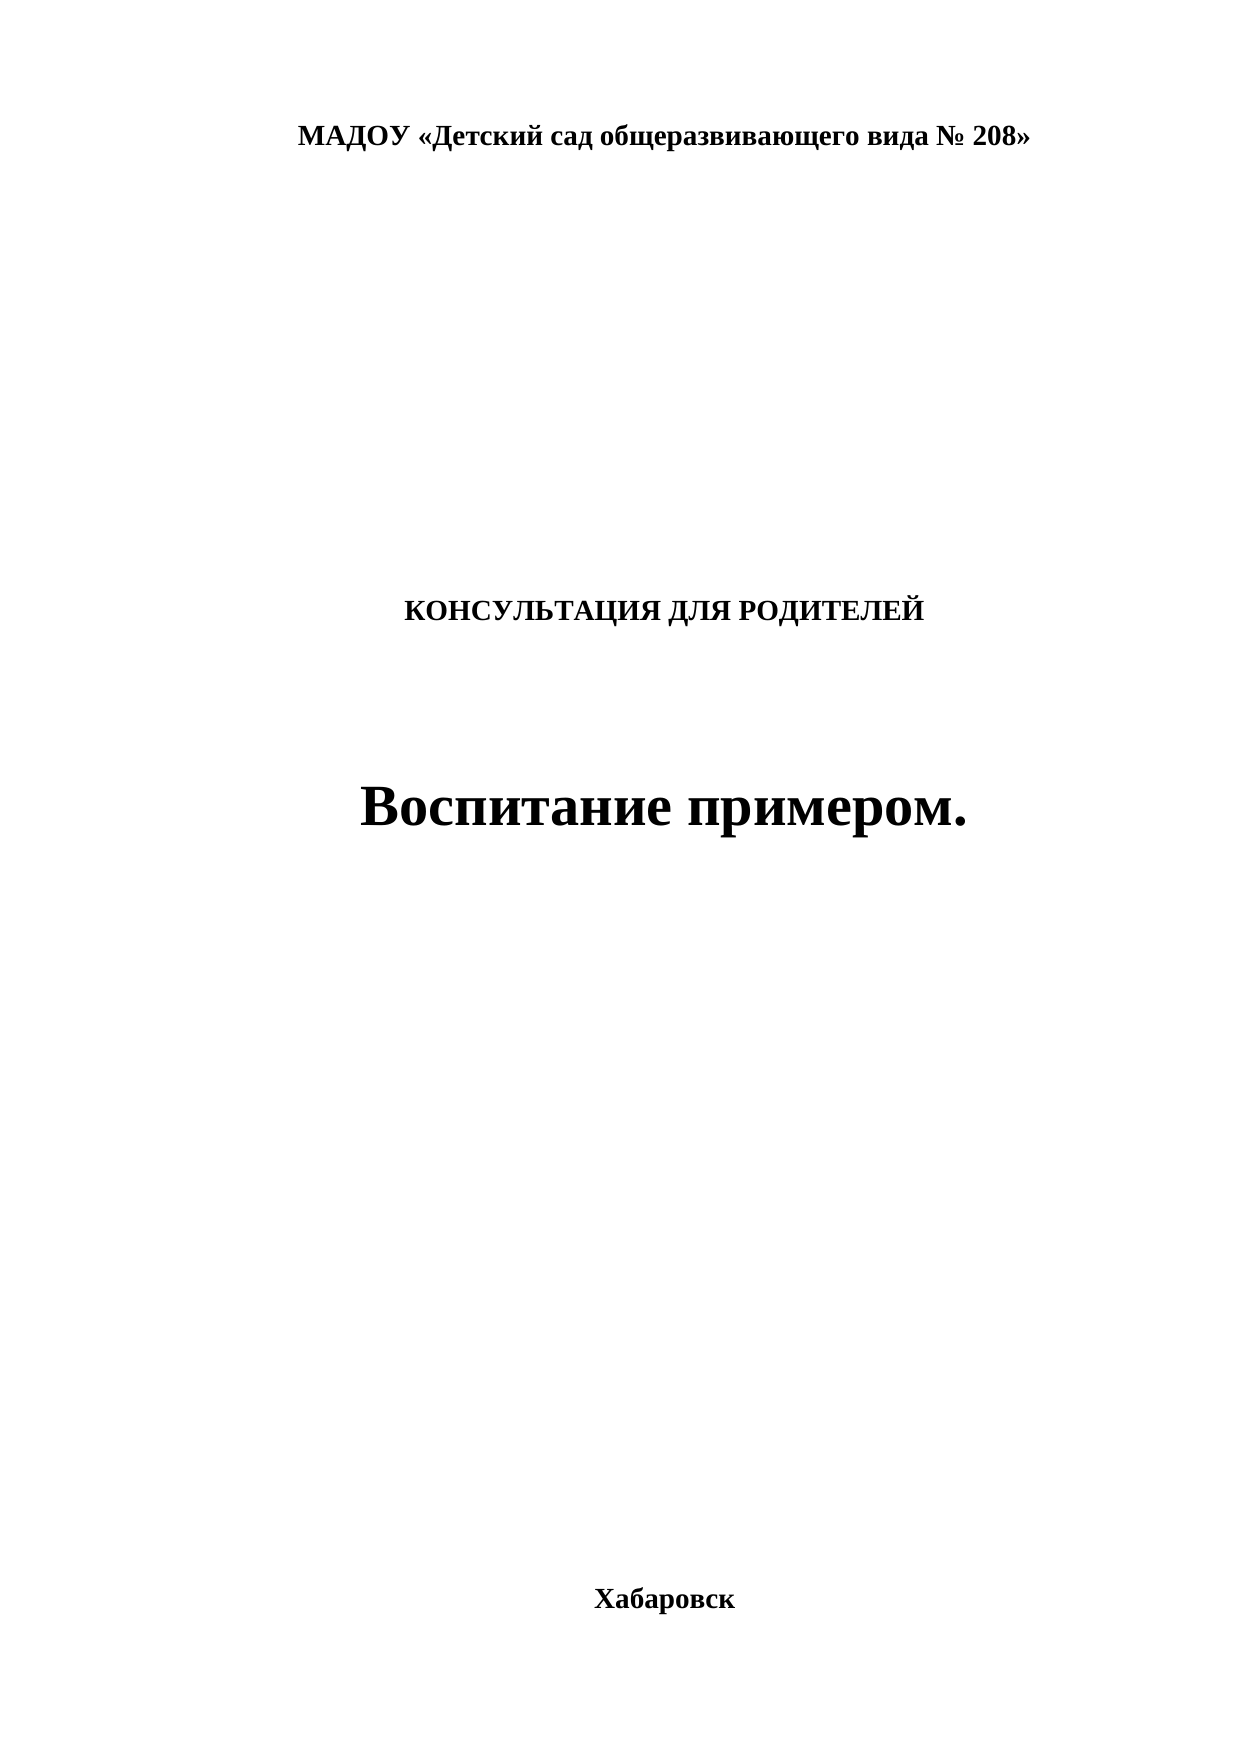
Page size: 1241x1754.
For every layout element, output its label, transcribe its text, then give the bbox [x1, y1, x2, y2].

text Воспитание примером. [177, 771, 1152, 838]
text КОНСУЛЬТАЦИЯ ДЛЯ РОДИТЕЛЕЙ [177, 593, 1152, 627]
text Хабаровск [177, 1582, 1152, 1615]
text МАДОУ «Детский сад общеразвивающего вида № 208» [177, 118, 1152, 152]
